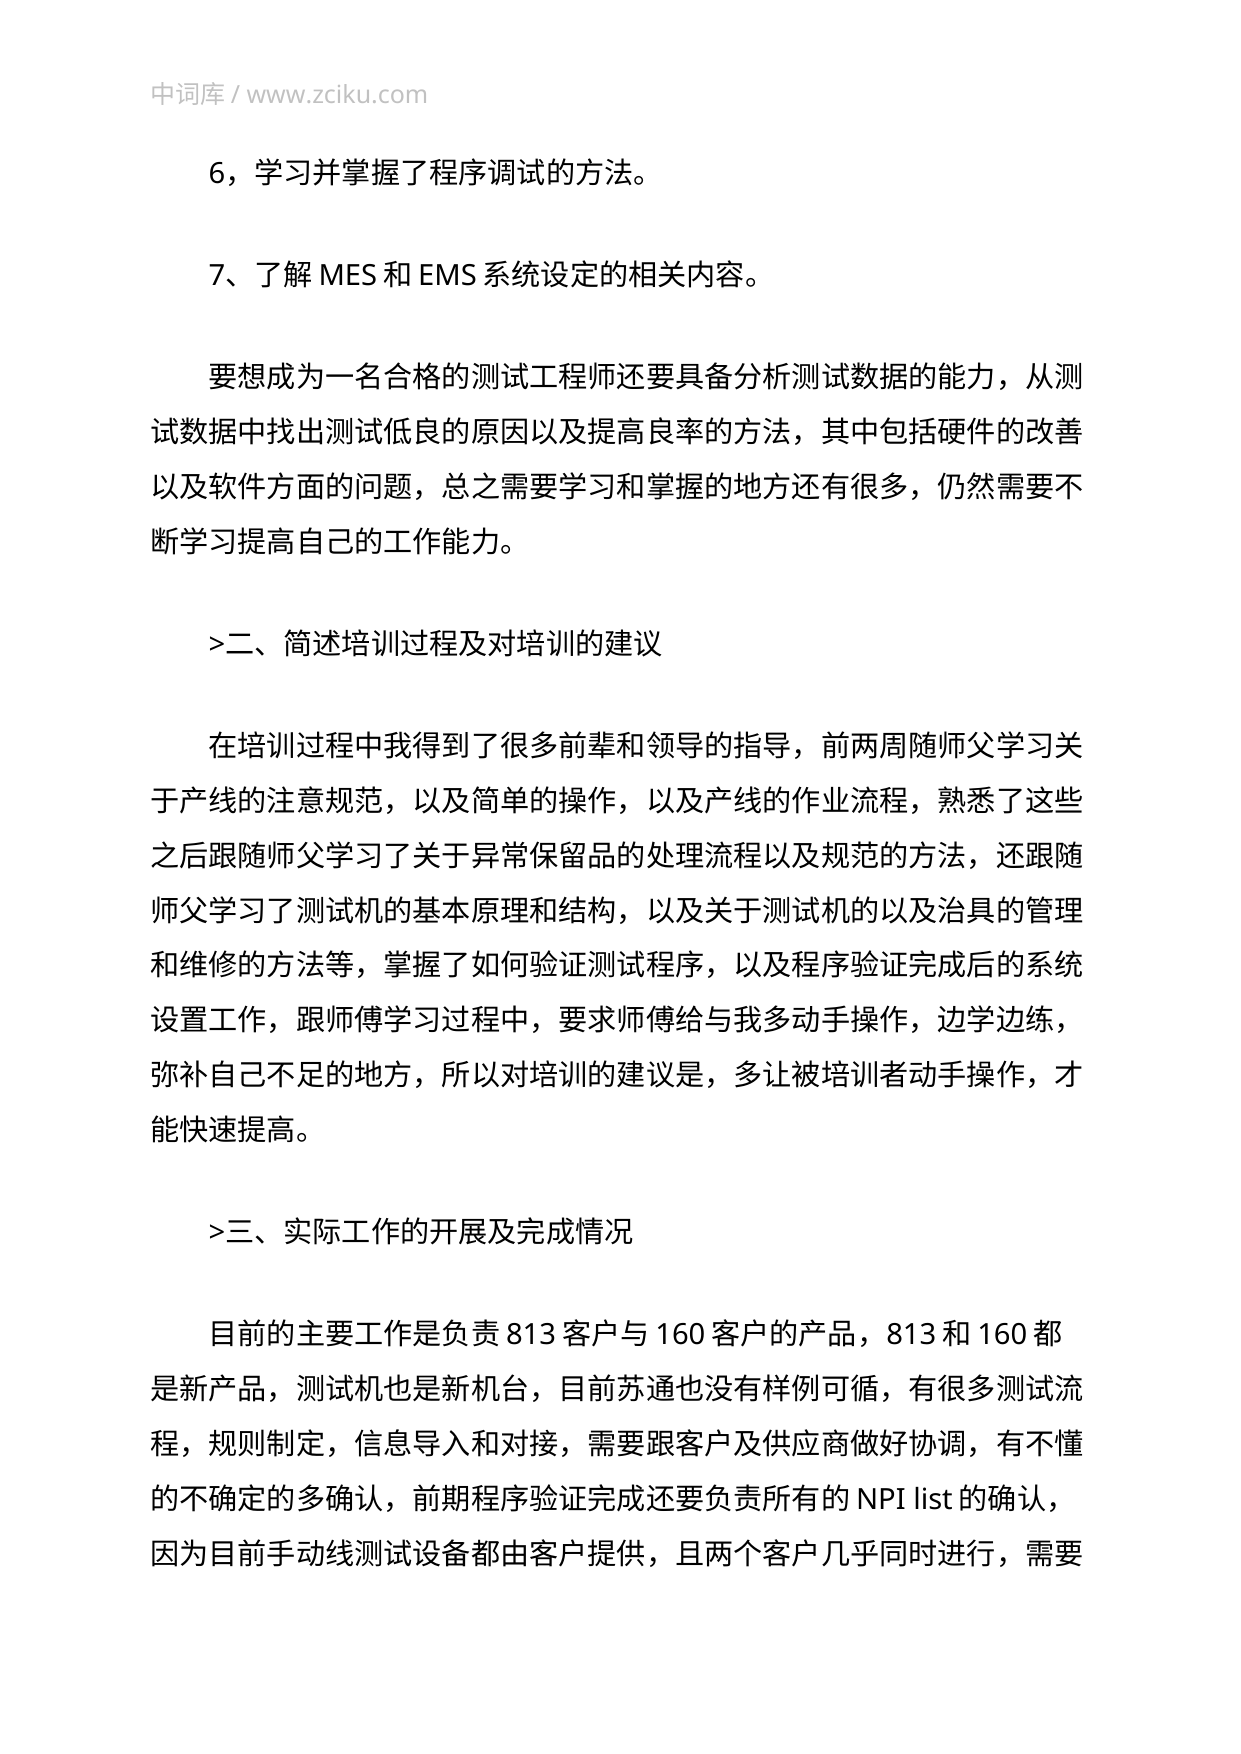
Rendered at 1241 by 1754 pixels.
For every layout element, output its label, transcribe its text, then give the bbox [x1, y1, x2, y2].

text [150, 1310, 1090, 1572]
text 7、了解MES和EMS系统设定的相关内容。 [150, 252, 1090, 294]
text 要想成为一名合格的测试工程师还要具备分析测试数据的能力，从测试数据中找出测试低良的原因以及提高良率的方法，其中包括硬件的改善以及软件方面的问题，总之需要学习和掌握的地方还有很多，仍然需要不断学习提高自己的工作能力。 [150, 354, 1090, 561]
text 在培训过程中我得到了很多前辈和领导的指导，前两周随师父学习关于产线的注意规范，以及简单的操作，以及产线的作业流程，熟悉了这些之后跟随师父学习了关于异常保留品的处理流程以及规范的方法，还跟随师父学习了测试机的基本原理和结构，以及关于测试机的以及治具的管理和维修的方法等，掌握了如何验证测试程序，以及程序验证完成后的系统设置工作，跟师傅学习过程中，要求师傅给与我多动手操作，边学边练，弥补自己不足的地方，所以对培训的建议是，多让被培训者动手操作，才能快速提高。 [150, 722, 1090, 1149]
text >三、实际工作的开展及完成情况 [150, 1208, 1090, 1251]
text 6，学习并掌握了程序调试的方法。 [150, 150, 1090, 192]
text >二、简述培训过程及对培训的建议 [150, 620, 1090, 663]
